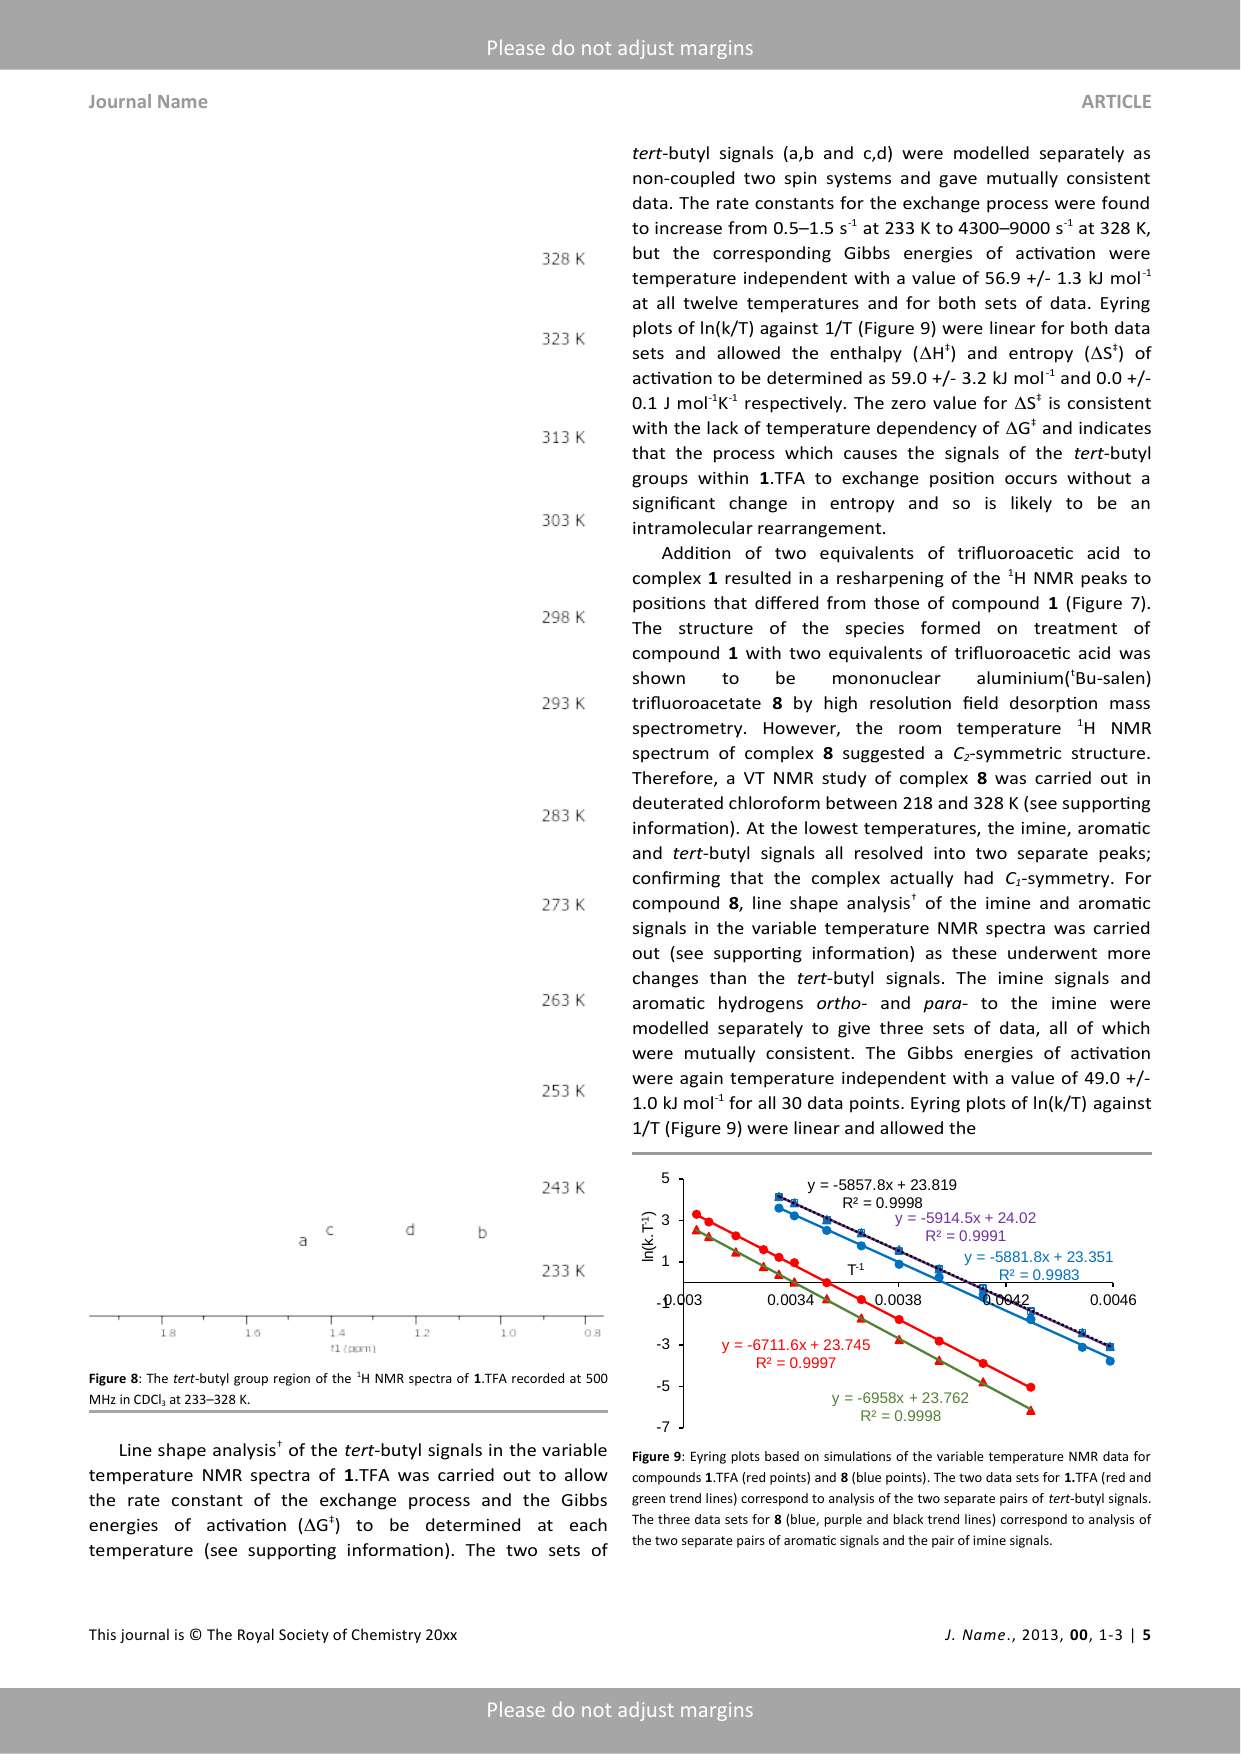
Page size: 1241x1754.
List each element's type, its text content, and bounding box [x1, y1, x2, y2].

text Figure 9: Eyring plots based on simulations of the variable temperature NMR data for compounds 1.TFA (red points) and 8 (blue points). The two data sets for 1.TFA (red and green trend lines) correspond to analysis of the two separate pairs of tert-butyl signals. The three data sets for 8 (blue, purple and black trend lines) correspond to analysis of the two separate pairs of aromatic signals and the pair of imine signals. [632, 1445, 1152, 1549]
text Addition of two equivalents of trifluoroacetic acid to complex 1 resulted in a resharpening of the 1H NMR peaks to positions that differed from those of compound 1 (Figure 7). The structure of the species formed on treatment of compound 1 with two equivalents of trifluoroacetic acid was shown to be mononuclear aluminium(tBu-salen) trifluoroacetate 8 by high resolution field desorption mass spectrometry. However, the room temperature 1H NMR spectrum of complex 8 suggested a C2-symmetric structure. Therefore, a VT NMR study of complex 8 was carried out in deuterated chloroform between 218 and 328 K (see supporting information). At the lowest temperatures, the imine, aromatic and tert-butyl signals all resolved into two separate peaks; confirming that the complex actually had C1-symmetry. For compound 8, line shape analysis† of the imine and aromatic signals in the variable temperature NMR spectra was carried out (see supporting information) as these underwent more changes than the tert-butyl signals. The imine signals and aromatic hydrogens ortho- and para- to the imine were modelled separately to give three sets of data, all of which were mutually consistent. The Gibbs energies of activation were again temperature independent with a value of 49.0 +/- 1.0 kJ mol-1 for all 30 data points. Eyring plots of ln(k/T) against 1/T (Figure 9) were linear and allowed the [632, 539, 1152, 1139]
text Figure 8: The tert-butyl group region of the 1H NMR spectra of 1.TFA recorded at 500 MHz in CDCl3 at 233–328 K. [89, 1370, 608, 1410]
text Line shape analysis† of the tert-butyl signals in the variable temperature NMR spectra of 1.TFA was carried out to allow the rate constant of the exchange process and the Gibbs energies of activation(G‡) to be determined at each temperature (see supporting information). The two sets of tert-butyl signals (a,b and c,d) were modelled separately as non-coupled two spin systems and gave mutually consistent data. The rate constants for the exchange process were found to increase from 0.5–1.5 s-1 at 233 K to 4300–9000 s-1 at 328 K, but the corresponding Gibbs energies of activation were temperature independent with a value of 56.9 +/- 1.3 kJ mol-1 at all twelve temperatures and for both sets of data. Eyring plots of ln(k/T) against 1/T (Figure 9) were linear for both data sets and allowed the enthalpy (H‡) and entropy (S‡) of activation to be determined as 59.0 +/- 3.2 kJ mol-1 and 0.0 +/- 0.1 J mol-1K-1 respectively. The zero value for S‡ is consistent with the lack of temperature dependency of G‡ and indicates that the process which causes the signals of the tert-butyl groups within 1.TFA to exchange position occurs without a significant change in entropy and so is likely to be an intramolecular rearrangement. [632, 139, 1152, 539]
